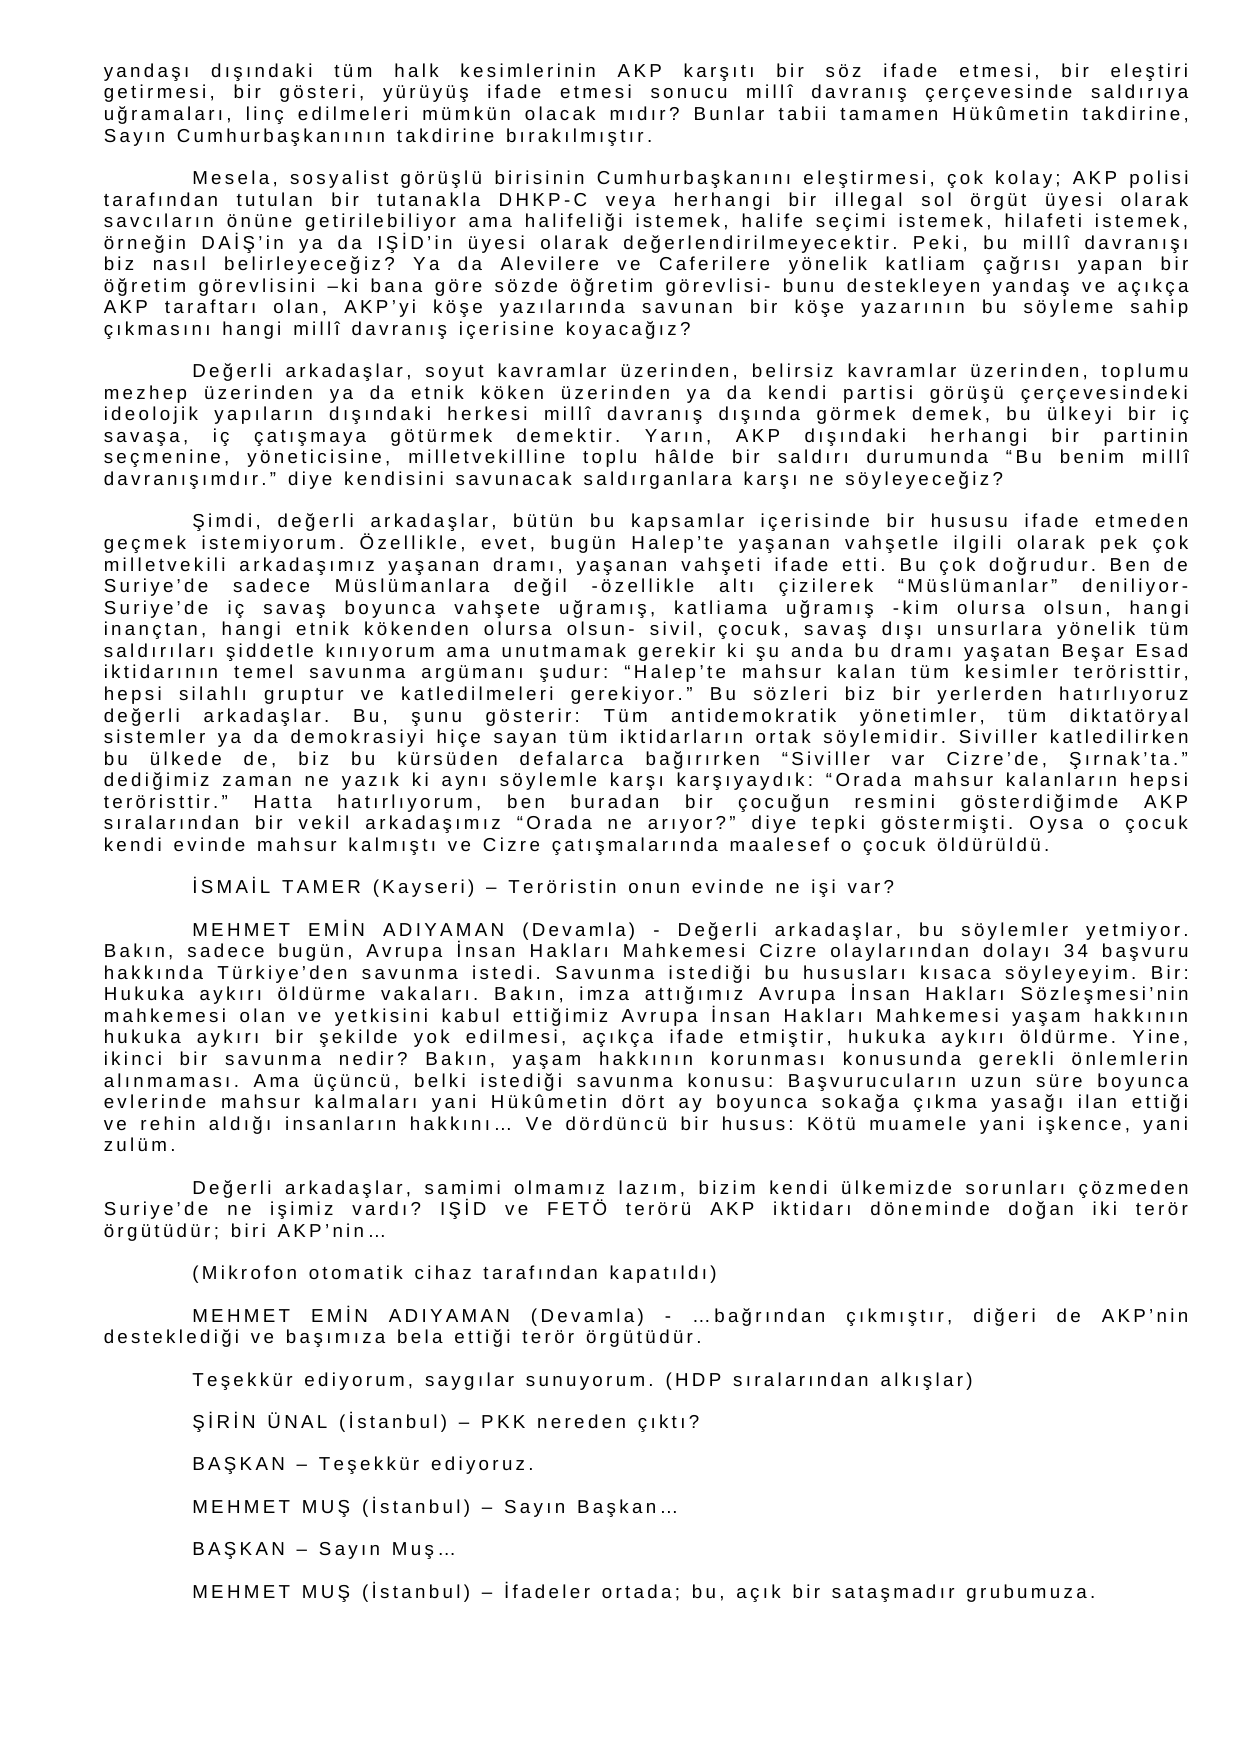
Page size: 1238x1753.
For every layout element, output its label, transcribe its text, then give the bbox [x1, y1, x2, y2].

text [103, 60, 1190, 146]
text MEHMET MUŞ (İstanbul) – İfadeler ortada; bu, açık bir sataşmadır grubumuza. [103, 1580, 1190, 1602]
text ŞİRİN ÜNAL (İstanbul) – PKK nereden çıktı? [103, 1411, 1190, 1432]
text Değerli arkadaşlar, samimi olmamız lazım, bizim kendi ülkemizde sorunları çözmeden Suriye’de ne işimiz vardı? IŞİD ve FETÖ terörü AKP iktidarı döneminde doğan iki terör örgütüdür; biri AKP’nin… [103, 1177, 1190, 1241]
text BAŞKAN – Teşekkür ediyoruz. [103, 1453, 1190, 1475]
text Teşekkür ediyorum, saygılar sunuyorum. (HDP sıralarından alkışlar) [103, 1368, 1190, 1390]
text MEHMET EMİN ADIYAMAN (Devamla) - …bağrından çıkmıştır, diğeri de AKP’nin desteklediği ve başımıza bela ettiği terör örgütüdür. [103, 1304, 1190, 1348]
text MEHMET MUŞ (İstanbul) – Sayın Başkan… [103, 1496, 1190, 1517]
text Mesela, sosyalist görüşlü birisinin Cumhurbaşkanını eleştirmesi, çok kolay; AKP polisi tarafından tutulan bir tutanakla DHKP-C veya herhangi bir illegal sol örgüt üyesi olarak savcıların önüne getirilebiliyor ama halifeliği istemek, halife seçimi istemek, hilafeti istemek, örneğin DAİŞ’in ya da IŞİD’in üyesi olarak değerlendirilmeyecektir. Peki, bu millî davranışı biz nasıl belirleyeceğiz? Ya da Alevilere ve Caferilere yönelik katliam çağrısı yapan bir öğretim görevlisini –ki bana göre sözde öğretim görevlisi- bunu destekleyen yandaş ve açıkça AKP taraftarı olan, AKP’yi köşe yazılarında savunan bir köşe yazarının bu söyleme sahip çıkmasını hangi millî davranış içerisine koyacağız? [103, 167, 1190, 339]
text (Mikrofon otomatik cihaz tarafından kapatıldı) [103, 1262, 1190, 1284]
text MEHMET EMİN ADIYAMAN (Devamla) - Değerli arkadaşlar, bu söylemler yetmiyor. Bakın, sadece bugün, Avrupa İnsan Hakları Mahkemesi Cizre olaylarından dolayı 34 başvuru hakkında Türkiye’den savunma istedi. Savunma istediği bu hususları kısaca söyleyeyim. Bir: Hukuka aykırı öldürme vakaları. Bakın, imza attığımız Avrupa İnsan Hakları Sözleşmesi’nin mahkemesi olan ve yetkisini kabul ettiğimiz Avrupa İnsan Hakları Mahkemesi yaşam hakkının hukuka aykırı bir şekilde yok edilmesi, açıkça ifade etmiştir, hukuka aykırı öldürme. Yine, ikinci bir savunma nedir? Bakın, yaşam hakkının korunması konusunda gerekli önlemlerin alınmaması. Ama üçüncü, belki istediği savunma konusu: Başvurucuların uzun süre boyunca evlerinde mahsur kalmaları yani Hükûmetin dört ay boyunca sokağa çıkma yasağı ilan ettiği ve rehin aldığı insanların hakkını… Ve dördüncü bir husus: Kötü muamele yani işkence, yani zulüm. [103, 918, 1190, 1156]
text Şimdi, değerli arkadaşlar, bütün bu kapsamlar içerisinde bir hususu ifade etmeden geçmek istemiyorum. Özellikle, evet, bugün Halep’te yaşanan vahşetle ilgili olarak pek çok milletvekili arkadaşımız yaşanan dramı, yaşanan vahşeti ifade etti. Bu çok doğrudur. Ben de Suriye’de sadece Müslümanlara değil -özellikle altı çizilerek “Müslümanlar” deniliyor- Suriye’de iç savaş boyunca vahşete uğramış, katliama uğramış -kim olursa olsun, hangi inançtan, hangi etnik kökenden olursa olsun- sivil, çocuk, savaş dışı unsurlara yönelik tüm saldırıları şiddetle kınıyorum ama unutmamak gerekir ki şu anda bu dramı yaşatan Beşar Esad iktidarının temel savunma argümanı şudur: “Halep’te mahsur kalan tüm kesimler teröristtir, hepsi silahlı gruptur ve katledilmeleri gerekiyor.” Bu sözleri biz bir yerlerden hatırlıyoruz değerli arkadaşlar. Bu, şunu gösterir: Tüm antidemokratik yönetimler, tüm diktatöryal sistemler ya da demokrasiyi hiçe sayan tüm iktidarların ortak söylemidir. Siviller katledilirken bu ülkede de, biz bu kürsüden defalarca bağırırken “Siviller var Cizre’de, Şırnak’ta.” dediğimiz zaman ne yazık ki aynı söylemle karşı karşıyaydık: “Orada mahsur kalanların hepsi teröristtir.” Hatta hatırlıyorum, ben buradan bir çocuğun resmini gösterdiğimde AKP sıralarından bir vekil arkadaşımız “Orada ne arıyor?” diye tepki göstermişti. Oysa o çocuk kendi evinde mahsur kalmıştı ve Cizre çatışmalarında maalesef o çocuk öldürüldü. [103, 510, 1190, 855]
text Değerli arkadaşlar, soyut kavramlar üzerinden, belirsiz kavramlar üzerinden, toplumu mezhep üzerinden ya da etnik köken üzerinden ya da kendi partisi görüşü çerçevesindeki ideolojik yapıların dışındaki herkesi millî davranış dışında görmek demek, bu ülkeyi bir iç savaşa, iç çatışmaya götürmek demektir. Yarın, AKP dışındaki herhangi bir partinin seçmenine, yöneticisine, milletvekilline toplu hâlde bir saldırı durumunda “Bu benim millî davranışımdır.” diye kendisini savunacak saldırganlara karşı ne söyleyeceğiz? [103, 360, 1190, 489]
text İSMAİL TAMER (Kayseri) – Teröristin onun evinde ne işi var? [103, 876, 1190, 898]
text BAŞKAN – Sayın Muş… [103, 1538, 1190, 1559]
